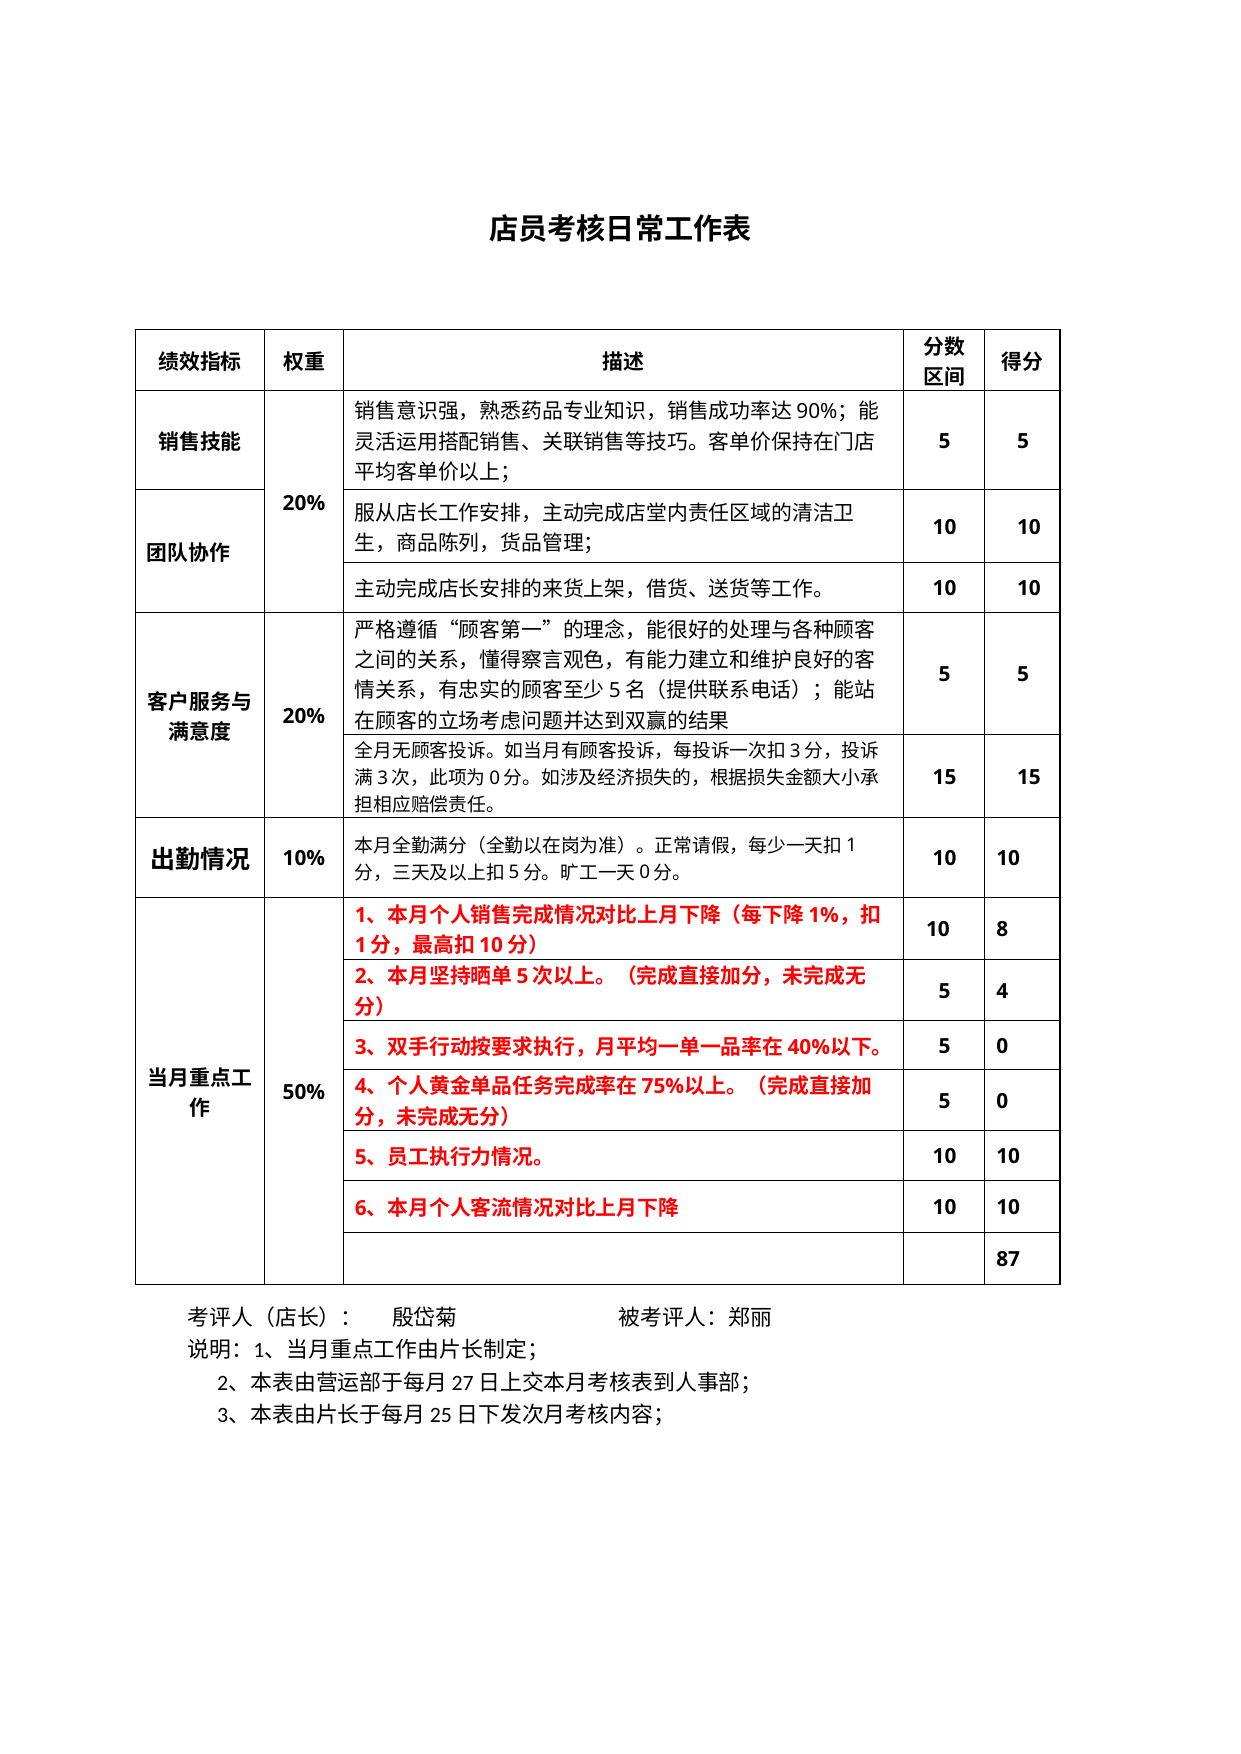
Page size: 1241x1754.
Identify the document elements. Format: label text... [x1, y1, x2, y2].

table_cell 10 [985, 563, 1059, 612]
table_header 描述 [344, 330, 903, 390]
table_cell 0 [985, 1070, 1059, 1130]
table_cell 团队协作 [136, 490, 264, 612]
table_cell 15 [985, 735, 1059, 817]
table_cell 5 [904, 1070, 984, 1130]
table_cell 严格遵循“顾客第一”的理念，能很好的处理与各种顾客之间的关系，懂得察言观色，有能力建立和维护良好的客情关系，有忠实的顾客至少5名（提供联系电话）；能站在顾客的立场考虑问题并达到双赢的结果 [344, 613, 903, 734]
table_cell 当月重点工作 [136, 898, 264, 1284]
table_cell 87 [985, 1233, 1059, 1284]
table_cell 2、本月坚持晒单5次以上。（完成直接加分，未完成无分） [344, 960, 903, 1020]
table_cell 5、员工执行力情况。 [344, 1131, 903, 1180]
table_cell 8 [985, 898, 1059, 959]
table_cell 销售意识强，熟悉药品专业知识，销售成功率达90%；能灵活运用搭配销售、关联销售等技巧。客单价保持在门店平均客单价以上； [344, 391, 903, 489]
table_cell 5 [904, 1021, 984, 1069]
table_cell 服从店长工作安排，主动完成店堂内责任区域的清洁卫生，商品陈列，货品管理； [344, 490, 903, 562]
table_cell 10% [265, 818, 343, 897]
table_cell 20% [265, 391, 343, 612]
table_cell 10 [985, 1181, 1059, 1232]
table_cell 10 [904, 563, 984, 612]
text 说明：1、当月重点工作由片长制定； [187, 1332, 1053, 1364]
table_cell 50% [265, 898, 343, 1284]
table_cell 5 [904, 613, 984, 734]
table_cell 客户服务与满意度 [136, 613, 264, 817]
table_cell 6、本月个人客流情况对比上月下降 [344, 1181, 903, 1232]
table_cell 4 [985, 960, 1059, 1020]
table_cell 本月全勤满分（全勤以在岗为准）。正常请假，每少一天扣1分，三天及以上扣5分。旷工一天0分。 [344, 818, 903, 897]
table_cell 主动完成店长安排的来货上架，借货、送货等工作。 [344, 563, 903, 612]
text 店员考核日常工作表 [187, 194, 1053, 259]
table_cell 10 [904, 490, 984, 562]
table_cell 3、双手行动按要求执行，月平均一单一品率在40%以下。 [344, 1021, 903, 1069]
table_cell [904, 1233, 984, 1284]
text 考评人（店长）： 殷岱菊 被考评人：郑丽 [187, 1285, 1053, 1332]
table_header 得分 [985, 330, 1059, 390]
table_header 绩效指标 [136, 330, 264, 390]
table_cell 10 [985, 490, 1059, 562]
table_header 分数 区间 [904, 330, 984, 390]
table_cell 全月无顾客投诉。如当月有顾客投诉，每投诉一次扣3分，投诉满3次，此项为0分。如涉及经济损失的，根据损失金额大小承担相应赔偿责任。 [344, 735, 903, 817]
table_cell 5 [985, 613, 1059, 734]
table_cell [344, 1233, 903, 1284]
table_cell 0 [985, 1021, 1059, 1069]
table_cell 5 [904, 960, 984, 1020]
table_cell 1、本月个人销售完成情况对比上月下降（每下降1%，扣1分，最高扣10分） [344, 898, 903, 959]
table_header 权重 [265, 330, 343, 390]
table_cell 5 [904, 391, 984, 489]
table_cell 出勤情况 [136, 818, 264, 897]
table_cell 20% [265, 613, 343, 817]
table_cell 10 [904, 818, 984, 897]
table_cell 10 [985, 818, 1059, 897]
table_cell 15 [904, 735, 984, 817]
table_cell 5 [985, 391, 1059, 489]
table_cell 10 [904, 1131, 984, 1180]
text 2、本表由营运部于每月27日上交本月考核表到人事部； [187, 1364, 1053, 1397]
table_cell 10 [904, 1181, 984, 1232]
table_cell 销售技能 [136, 391, 264, 489]
table_cell 10 [904, 898, 984, 959]
text 3、本表由片长于每月25日下发次月考核内容； [187, 1397, 1053, 1429]
table_cell 4、个人黄金单品任务完成率在75%以上。（完成直接加分，未完成无分） [344, 1070, 903, 1130]
table_cell 10 [985, 1131, 1059, 1180]
